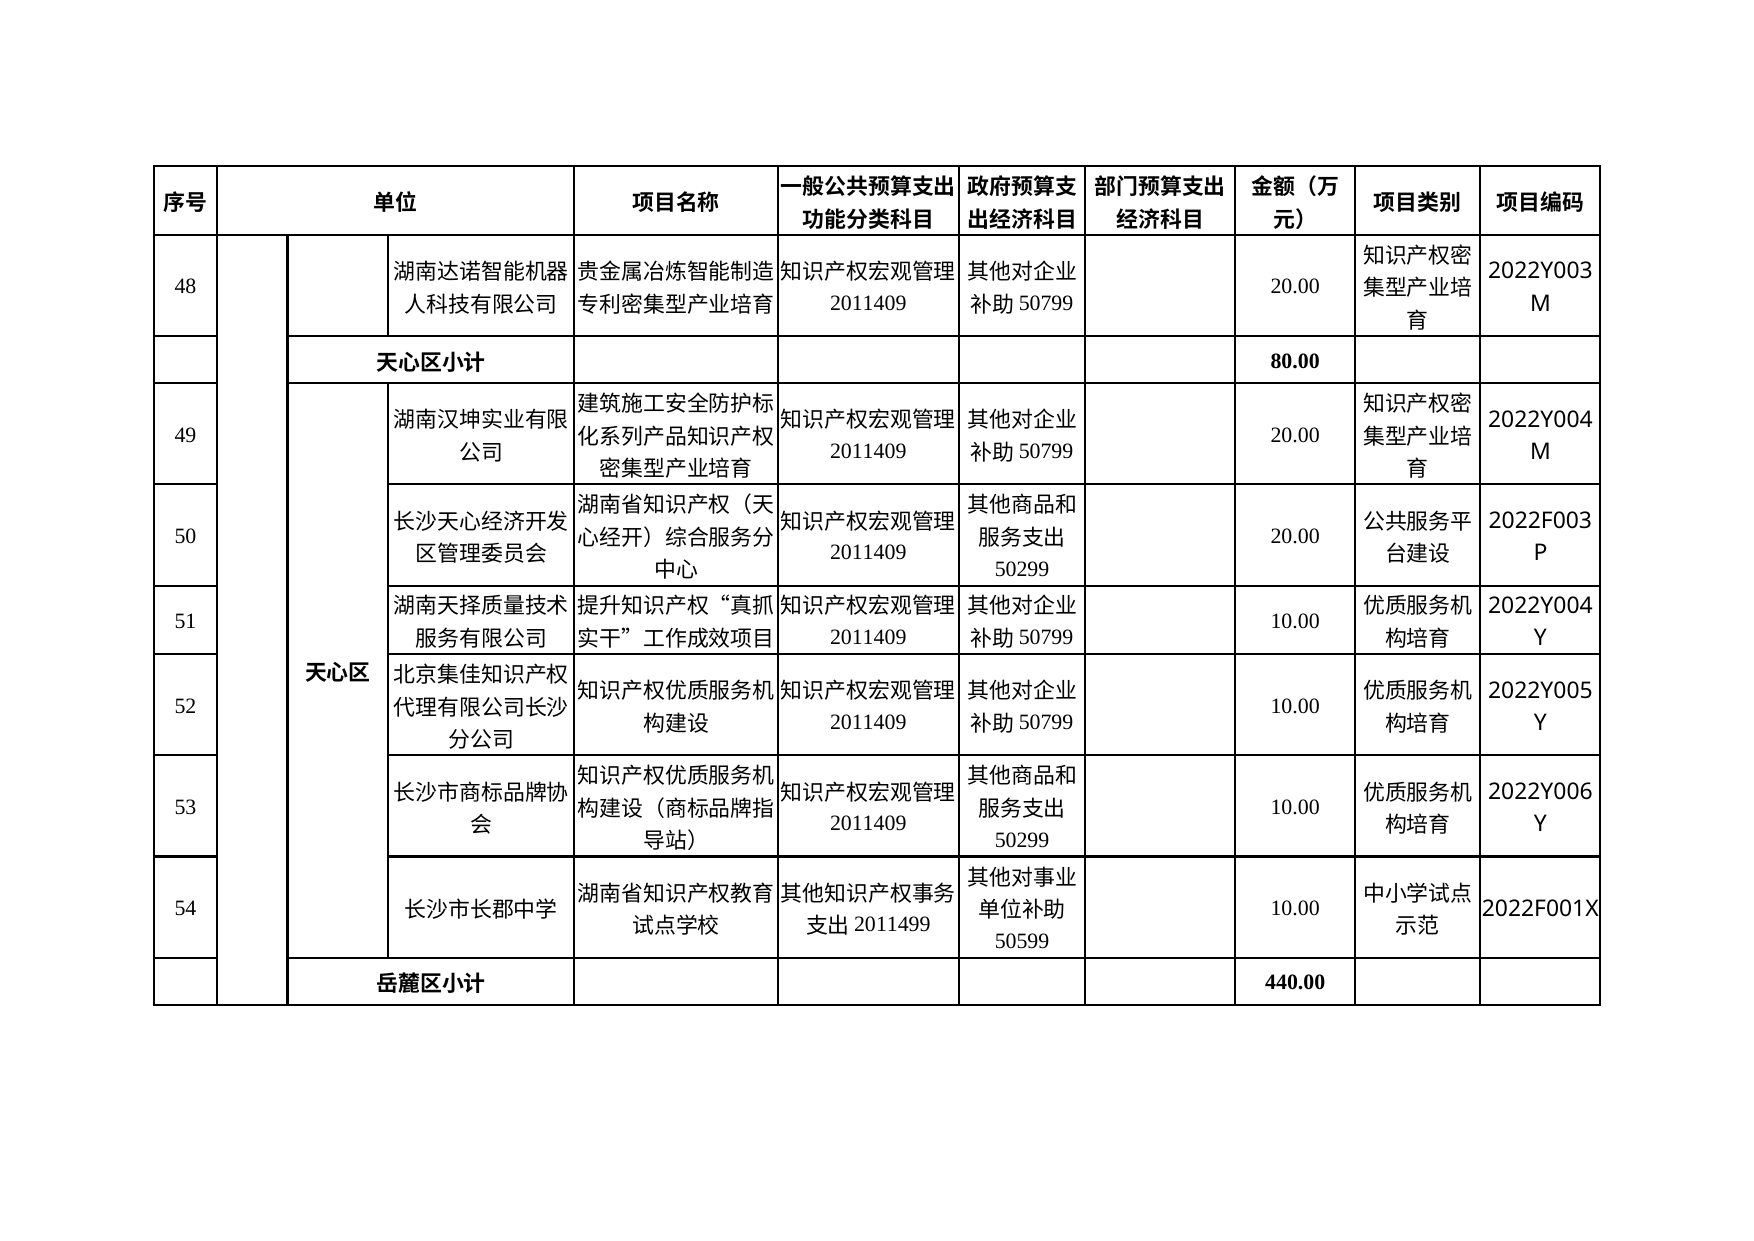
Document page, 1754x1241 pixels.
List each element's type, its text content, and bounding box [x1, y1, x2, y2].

table_cell 长沙天心经济开发区管理委员会 [389, 485, 573, 584]
table_cell 知识产权宏观管理2011409 [779, 756, 958, 855]
table_cell 53 [155, 756, 216, 855]
table_cell 知识产权优质服务机构建设（商标品牌指导站） [575, 756, 777, 855]
table_cell 湖南达诺智能机器人科技有限公司 [389, 236, 573, 335]
table_cell [960, 337, 1084, 382]
table_cell [1086, 655, 1234, 754]
table_cell [1086, 337, 1234, 382]
table_cell 其他商品和服务支出50299 [960, 485, 1084, 584]
table_cell 其他对事业单位补助50599 [960, 858, 1084, 957]
table_cell 知识产权宏观管理2011409 [779, 587, 958, 653]
table_cell 2022F003P [1481, 485, 1599, 584]
table_header 政府预算支出经济科目 [960, 167, 1084, 234]
table_cell 其他商品和服务支出50299 [960, 756, 1084, 855]
table_header 项目编码 [1481, 167, 1599, 234]
table_cell 2022Y005Y [1481, 655, 1599, 754]
table_cell 贵金属冶炼智能制造专利密集型产业培育 [575, 236, 777, 335]
table_cell 20.00 [1236, 384, 1354, 483]
table_cell 天心区小计 [289, 337, 573, 382]
table_cell 2022Y003M [1481, 236, 1599, 335]
table_cell 北京集佳知识产权代理有限公司长沙分公司 [389, 655, 573, 754]
table_cell 知识产权宏观管理2011409 [779, 384, 958, 483]
table_cell [575, 959, 777, 1004]
table_cell 知识产权优质服务机构建设 [575, 655, 777, 754]
table_cell 知识产权宏观管理2011409 [779, 485, 958, 584]
table_cell 岳麓区小计 [289, 959, 573, 1004]
table_cell 湖南汉坤实业有限公司 [389, 384, 573, 483]
table_cell 知识产权宏观管理2011409 [779, 655, 958, 754]
table_cell 2022Y004Y [1481, 587, 1599, 653]
table_cell [575, 337, 777, 382]
table_cell 开福区 [289, 236, 387, 335]
table_cell 知识产权密集型产业培育 [1356, 236, 1479, 335]
table_cell 湖南天择质量技术服务有限公司 [389, 587, 573, 653]
table_cell 湖南省知识产权（天心经开）综合服务分中心 [575, 485, 777, 584]
table_header 序号 [155, 167, 216, 234]
table_cell 20.00 [1236, 236, 1354, 335]
table_cell [1086, 485, 1234, 584]
table_cell 长沙市商标品牌协会 [389, 756, 573, 855]
table_cell [1086, 587, 1234, 653]
table_cell 其他对企业补助50799 [960, 236, 1084, 335]
table_cell [155, 959, 216, 1004]
table_cell 48 [155, 236, 216, 335]
table_header 金额（万元） [1236, 167, 1354, 234]
table_cell 中小学试点示范 [1356, 858, 1479, 957]
table_cell 51 [155, 587, 216, 653]
table_cell [1481, 337, 1599, 382]
table_cell 20.00 [1236, 485, 1354, 584]
table_cell 知识产权密集型产业培育 [1356, 384, 1479, 483]
table_cell [1481, 959, 1599, 1004]
table_header 单位 [218, 167, 573, 234]
table_cell 其他对企业补助50799 [960, 655, 1084, 754]
table_cell 优质服务机构培育 [1356, 587, 1479, 653]
table_cell 2022F001X [1481, 858, 1599, 957]
table_cell 其他知识产权事务支出2011499 [779, 858, 958, 957]
table_cell 49 [155, 384, 216, 483]
table_header 项目名称 [575, 167, 777, 234]
table_cell 长沙市长郡中学 [389, 858, 573, 957]
table_cell 54 [155, 858, 216, 957]
table_cell 优质服务机构培育 [1356, 655, 1479, 754]
table_cell 10.00 [1236, 587, 1354, 653]
table_cell [1086, 756, 1234, 855]
table_cell 10.00 [1236, 756, 1354, 855]
table_cell 10.00 [1236, 858, 1354, 957]
table_cell 其他对企业补助50799 [960, 587, 1084, 653]
table_cell [779, 959, 958, 1004]
table_cell 公共服务平台建设 [1356, 485, 1479, 584]
table_cell 优质服务机构培育 [1356, 756, 1479, 855]
table_cell [1086, 384, 1234, 483]
table_cell 提升知识产权“真抓实干”工作成效项目 [575, 587, 777, 653]
table_cell 建筑施工安全防护标化系列产品知识产权密集型产业培育 [575, 384, 777, 483]
table_cell 50 [155, 485, 216, 584]
table_cell 知识产权宏观管理2011409 [779, 236, 958, 335]
table_cell [1356, 337, 1479, 382]
table_cell [779, 337, 958, 382]
table_cell 440.00 [1236, 959, 1354, 1004]
table_header 一般公共预算支出功能分类科目 [779, 167, 958, 234]
table_cell 52 [155, 655, 216, 754]
table_cell 其他对企业补助50799 [960, 384, 1084, 483]
table_cell [1086, 959, 1234, 1004]
table_cell [960, 959, 1084, 1004]
table_cell 2022Y004M [1481, 384, 1599, 483]
table_cell 2022Y006Y [1481, 756, 1599, 855]
table_cell [155, 337, 216, 382]
table_header 部门预算支出经济科目 [1086, 167, 1234, 234]
table_cell [1086, 236, 1234, 335]
table_cell [1086, 858, 1234, 957]
table_cell [1356, 959, 1479, 1004]
table_header 项目类别 [1356, 167, 1479, 234]
table_cell 天心区 [289, 384, 387, 957]
table_cell 80.00 [1236, 337, 1354, 382]
table_cell 10.00 [1236, 655, 1354, 754]
table_cell 湖南省知识产权教育试点学校 [575, 858, 777, 957]
